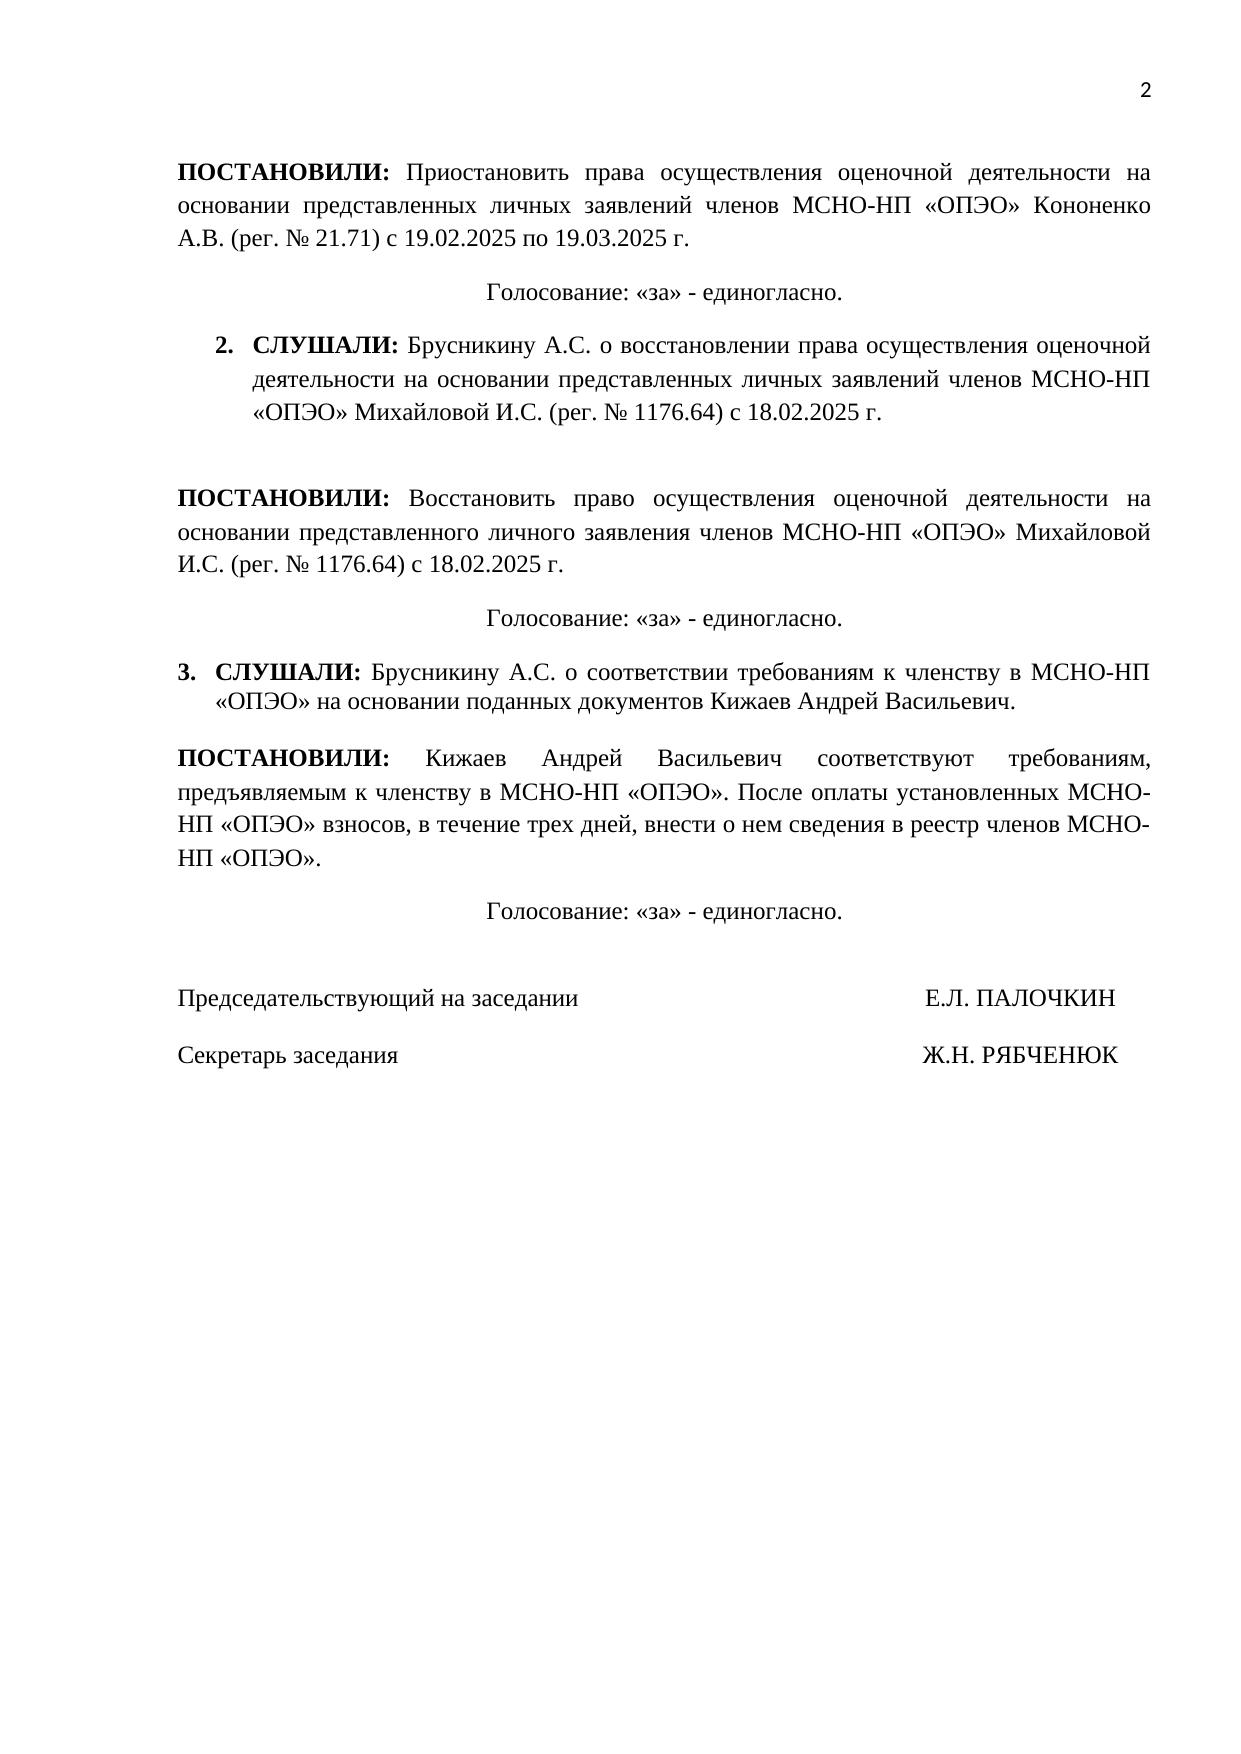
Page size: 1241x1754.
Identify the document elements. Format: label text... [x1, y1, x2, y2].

text Голосование: «за» - единогласно. [177, 277, 1152, 306]
text Голосование: «за» - единогласно. [177, 603, 1152, 632]
text Секретарь заседания Ж.Н. РЯБЧЕНЮК [177, 1040, 1152, 1069]
text Голосование: «за» - единогласно. [177, 896, 1152, 925]
text ПОСТАНОВИЛИ: Кижаев Андрей Васильевич соответствуют требованиям, предъявляемым к членству в МСНО-НП «ОПЭО». После оплаты установленных МСНО-НП «ОПЭО» взносов, в течение трех дней, внести о нем сведения в реестр членов МСНО-НП «ОПЭО». [177, 743, 1152, 871]
list СЛУШАЛИ: Брусникину А.С. о соответствии требованиям к членству в МСНО-НП «ОПЭО» на основании поданных документов Кижаев Андрей Васильевич. [177, 657, 1152, 715]
text ПОСТАНОВИЛИ: Приостановить права осуществления оценочной деятельности на основании представленных личных заявлений членов МСНО-НП «ОПЭО» Кононенко А.В. (рег. № 21.71) с 19.02.2025 по 19.03.2025 г. [177, 157, 1152, 252]
list СЛУШАЛИ: Брусникину А.С. о восстановлении права осуществления оценочной деятельности на основании представленных личных заявлений членов МСНО-НП «ОПЭО» Михайловой И.С. (рег. № 1176.64) с 18.02.2025 г. [215, 331, 1152, 425]
text Председательствующий на заседании Е.Л. ПАЛОЧКИН [177, 983, 1152, 1011]
text ПОСТАНОВИЛИ: Восстановить право осуществления оценочной деятельности на основании представленного личного заявления членов МСНО-НП «ОПЭО» Михайловой И.С. (рег. № 1176.64) с 18.02.2025 г. [177, 483, 1152, 578]
